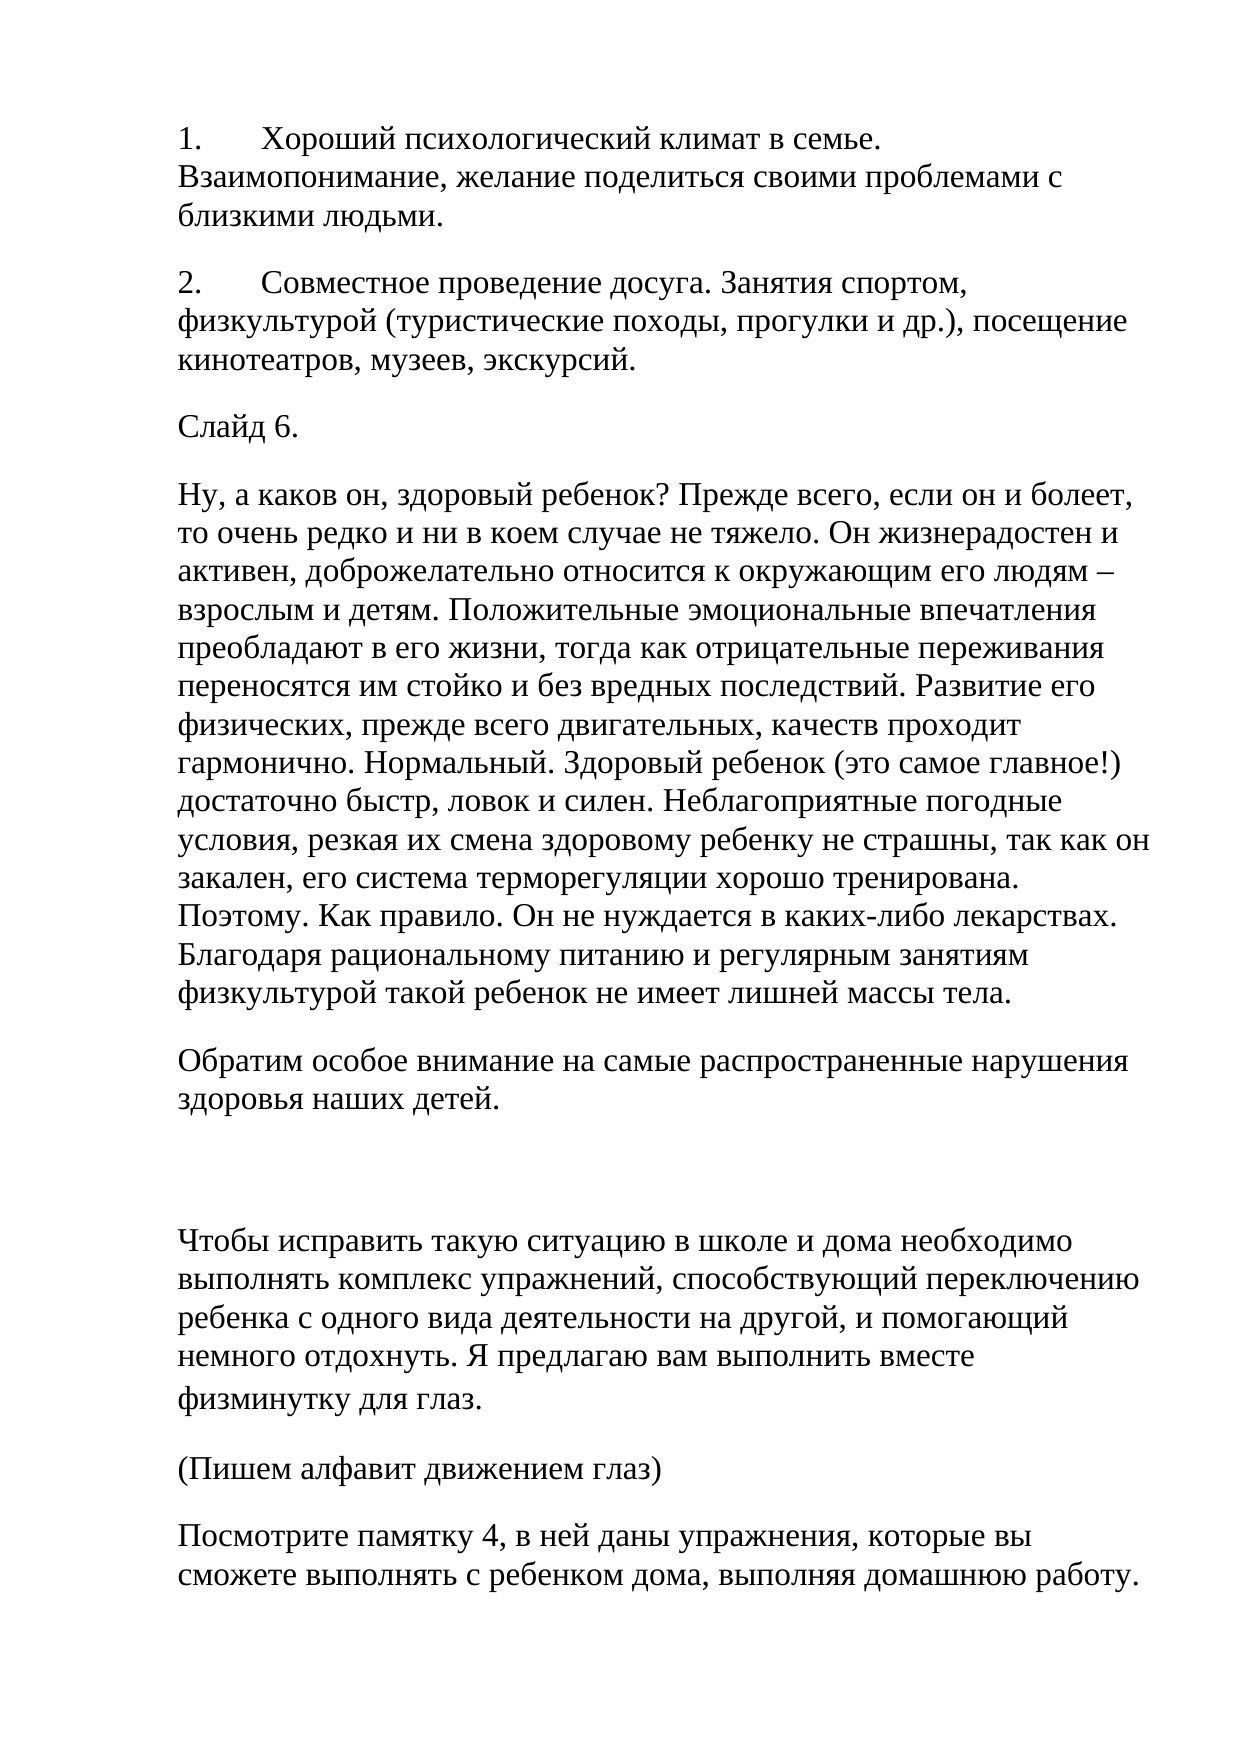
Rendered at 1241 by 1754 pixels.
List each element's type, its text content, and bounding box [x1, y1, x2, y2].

text (Пишем алфавит движением глаз) [177, 1448, 1152, 1486]
text Посмотрите памятку 4, в ней даны упражнения, которые вы сможете выполнять с ребенком дома, выполняя домашнюю работу. [177, 1516, 1152, 1592]
text Ну, а каков он, здоровый ребенок? Прежде всего, если он и болеет, то очень редко и ни в коем случае не тяжело. Он жизнерадостен и активен, доброжелательно относится к окружающим его людям – взрослым и детям. Положительные эмоциональные впечатления преобладают в его жизни, тогда как отрицательные переживания переносятся им стойко и без вредных последствий. Развитие его физических, прежде всего двигательных, качеств проходит гармонично. Нормальный. Здоровый ребенок (это самое главное!) достаточно быстр, ловок и силен. Неблагоприятные погодные условия, резкая их смена здоровому ребенку не страшны, так как он закален, его система терморегуляции хорошо тренирована. Поэтому. Как правило. Он не нуждается в каких-либо лекарствах. Благодаря рациональному питанию и регулярным занятиям физкультурой такой ребенок не имеет лишней массы тела. [177, 474, 1152, 1011]
text 2. Совместное проведение досуга. Занятия спортом, физкультурой (туристические походы, прогулки и др.), посещение кинотеатров, музеев, экскурсий. [177, 262, 1152, 377]
text Слайд 6. [177, 406, 1152, 445]
text Чтобы исправить такую ситуацию в школе и дома необходимо выполнять комплекс упражнений, способствующий переключению ребенка с одного вида деятельности на другой, и помогающий немного отдохнуть. Я предлагаю вам выполнить вместе физминутку для глаз. [177, 1220, 1152, 1419]
text Обратим особое внимание на самые распространенные нарушения здоровья наших детей. [177, 1040, 1152, 1116]
text 1. Хороший психологический климат в семье. Взаимопонимание, желание поделиться своими проблемами с близкими людьми. [177, 118, 1152, 233]
